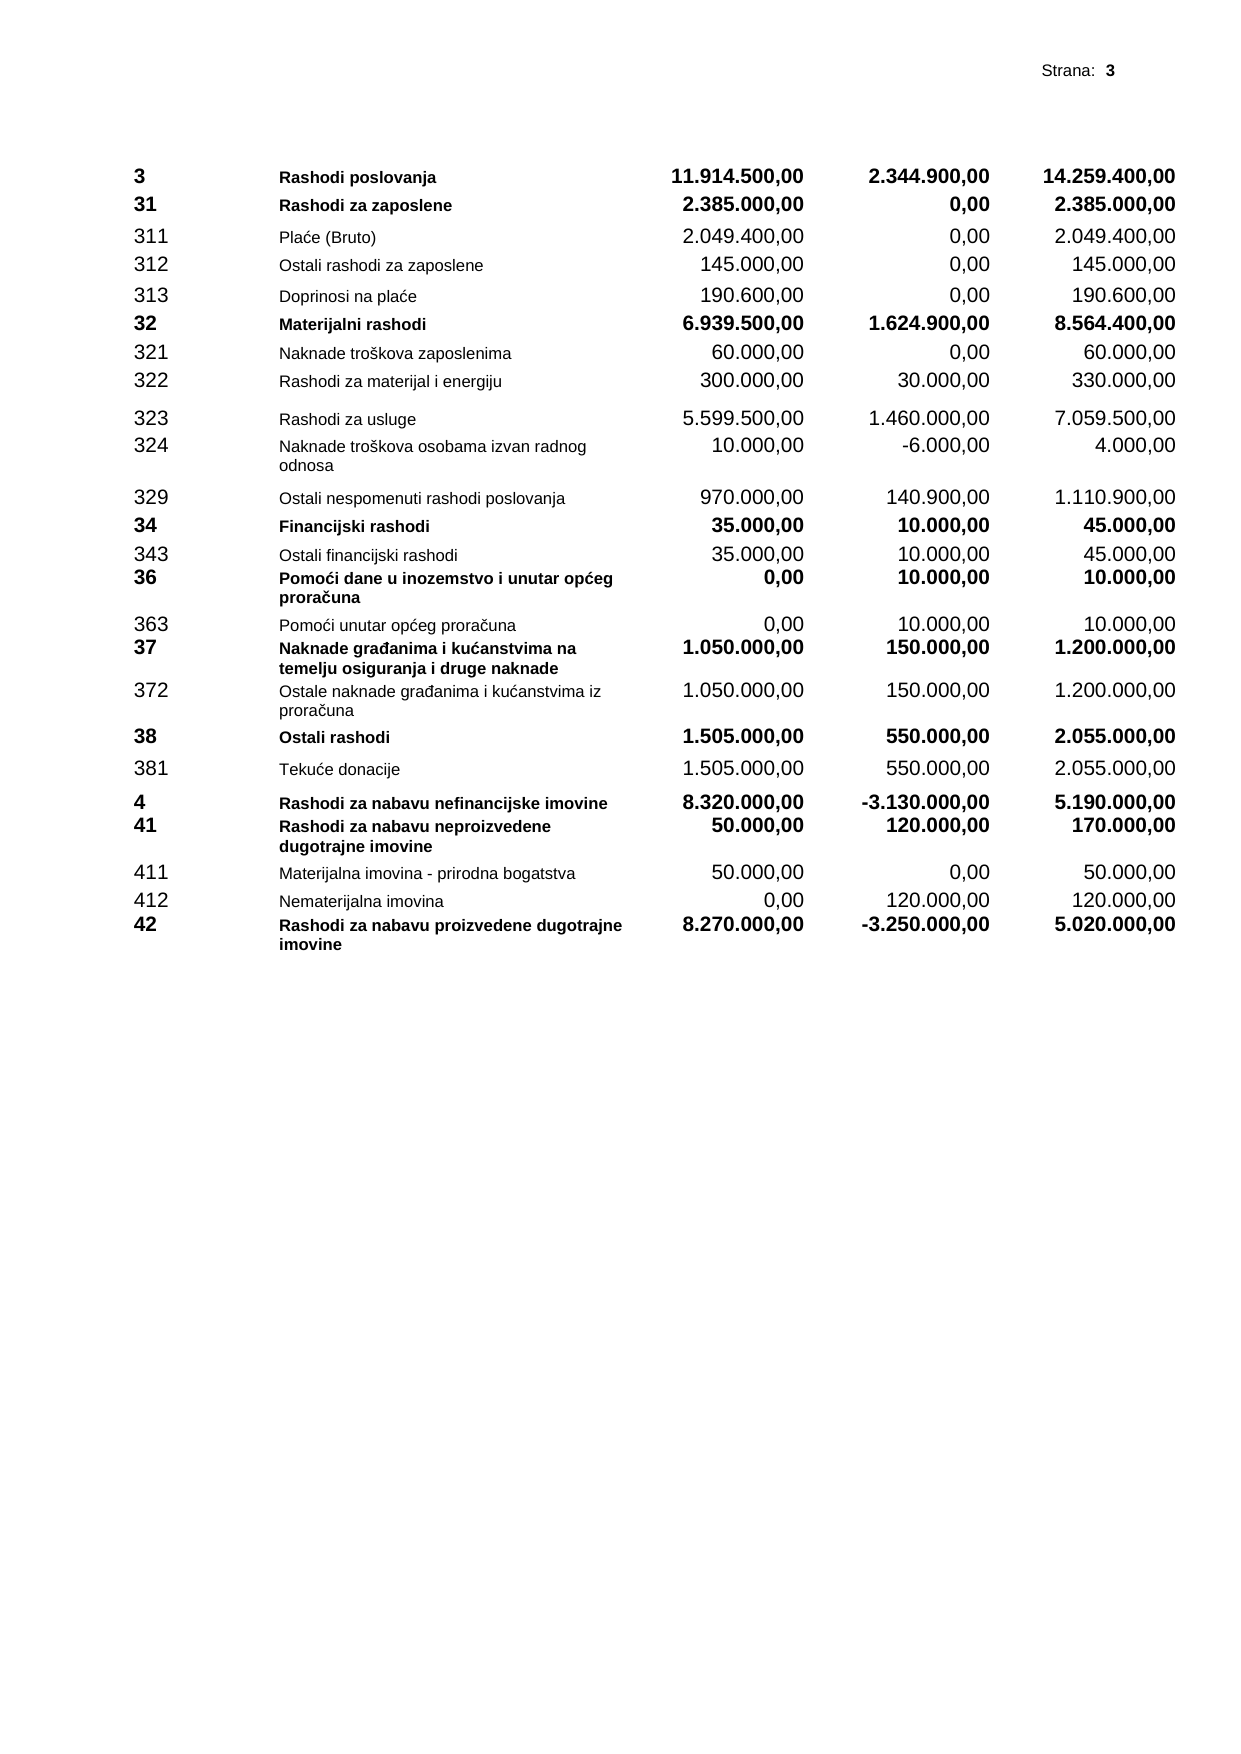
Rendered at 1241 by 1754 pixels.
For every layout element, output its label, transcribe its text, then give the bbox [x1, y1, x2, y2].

text 38 Ostali rashodi 1.505.000,00 550.000,00 2.055.000,00 [118, 723, 1181, 748]
text 321 Naknade troškova zaposlenima 60.000,00 0,00 60.000,00 [118, 340, 1181, 364]
text dugotrajne imovine [118, 837, 1181, 856]
text 381 Tekuće donacije 1.505.000,00 550.000,00 2.055.000,00 [118, 756, 1181, 780]
text 36 Pomoći dane u inozemstvo i unutar općeg 0,00 10.000,00 10.000,00 [118, 569, 1181, 588]
text 311 Plaće (Bruto) 2.049.400,00 0,00 2.049.400,00 [118, 224, 1181, 248]
text 34 Financijski rashodi 35.000,00 10.000,00 45.000,00 [118, 513, 1181, 537]
text 323 Rashodi za usluge 5.599.500,00 1.460.000,00 7.059.500,00 [118, 406, 1181, 429]
text 411 Materijalna imovina - prirodna bogatstva 50.000,00 0,00 50.000,00 [118, 861, 1181, 884]
text 372 Ostale naknade građanima i kućanstvima iz 1.050.000,00 150.000,00 1.200.000,00 [118, 683, 1181, 702]
text proračuna [118, 702, 1181, 720]
text 312 Ostali rashodi za zaposlene 145.000,00 0,00 145.000,00 [118, 253, 1181, 276]
text 4 Rashodi za nabavu nefinancijske imovine 8.320.000,00 -3.130.000,00 5.190.000,00 [118, 789, 1181, 814]
text 329 Ostali nespomenuti rashodi poslovanja 970.000,00 140.900,00 1.110.900,00 [118, 486, 1181, 509]
text 343 Ostali financijski rashodi 35.000,00 10.000,00 45.000,00 [118, 542, 1181, 566]
text 42 Rashodi za nabavu proizvedene dugotrajne 8.270.000,00 -3.250.000,00 5.020.000,00 [118, 916, 1181, 935]
text 3 Rashodi poslovanja 11.914.500,00 2.344.900,00 14.259.400,00 [118, 164, 1181, 188]
text Strana: 3 [118, 59, 1181, 81]
text imovine [118, 935, 1181, 955]
text 322 Rashodi za materijal i energiju 300.000,00 30.000,00 330.000,00 [118, 369, 1181, 392]
text 363 Pomoći unutar općeg proračuna 0,00 10.000,00 10.000,00 [118, 613, 1181, 636]
text odnosa [118, 456, 1181, 475]
text 37 Naknade građanima i kućanstvima na 1.050.000,00 150.000,00 1.200.000,00 [118, 639, 1181, 659]
text 412 Nematerijalna imovina 0,00 120.000,00 120.000,00 [118, 889, 1181, 913]
text 324 Naknade troškova osobama izvan radnog 10.000,00 -6.000,00 4.000,00 [118, 437, 1181, 456]
text 313 Doprinosi na plaće 190.600,00 0,00 190.600,00 [118, 284, 1181, 308]
text 31 Rashodi za zaposlene 2.385.000,00 0,00 2.385.000,00 [118, 192, 1181, 217]
text proračuna [118, 588, 1181, 608]
text temelju osiguranja i druge naknade [118, 659, 1181, 678]
text 41 Rashodi za nabavu neproizvedene 50.000,00 120.000,00 170.000,00 [118, 817, 1181, 837]
text 32 Materijalni rashodi 6.939.500,00 1.624.900,00 8.564.400,00 [118, 311, 1181, 336]
